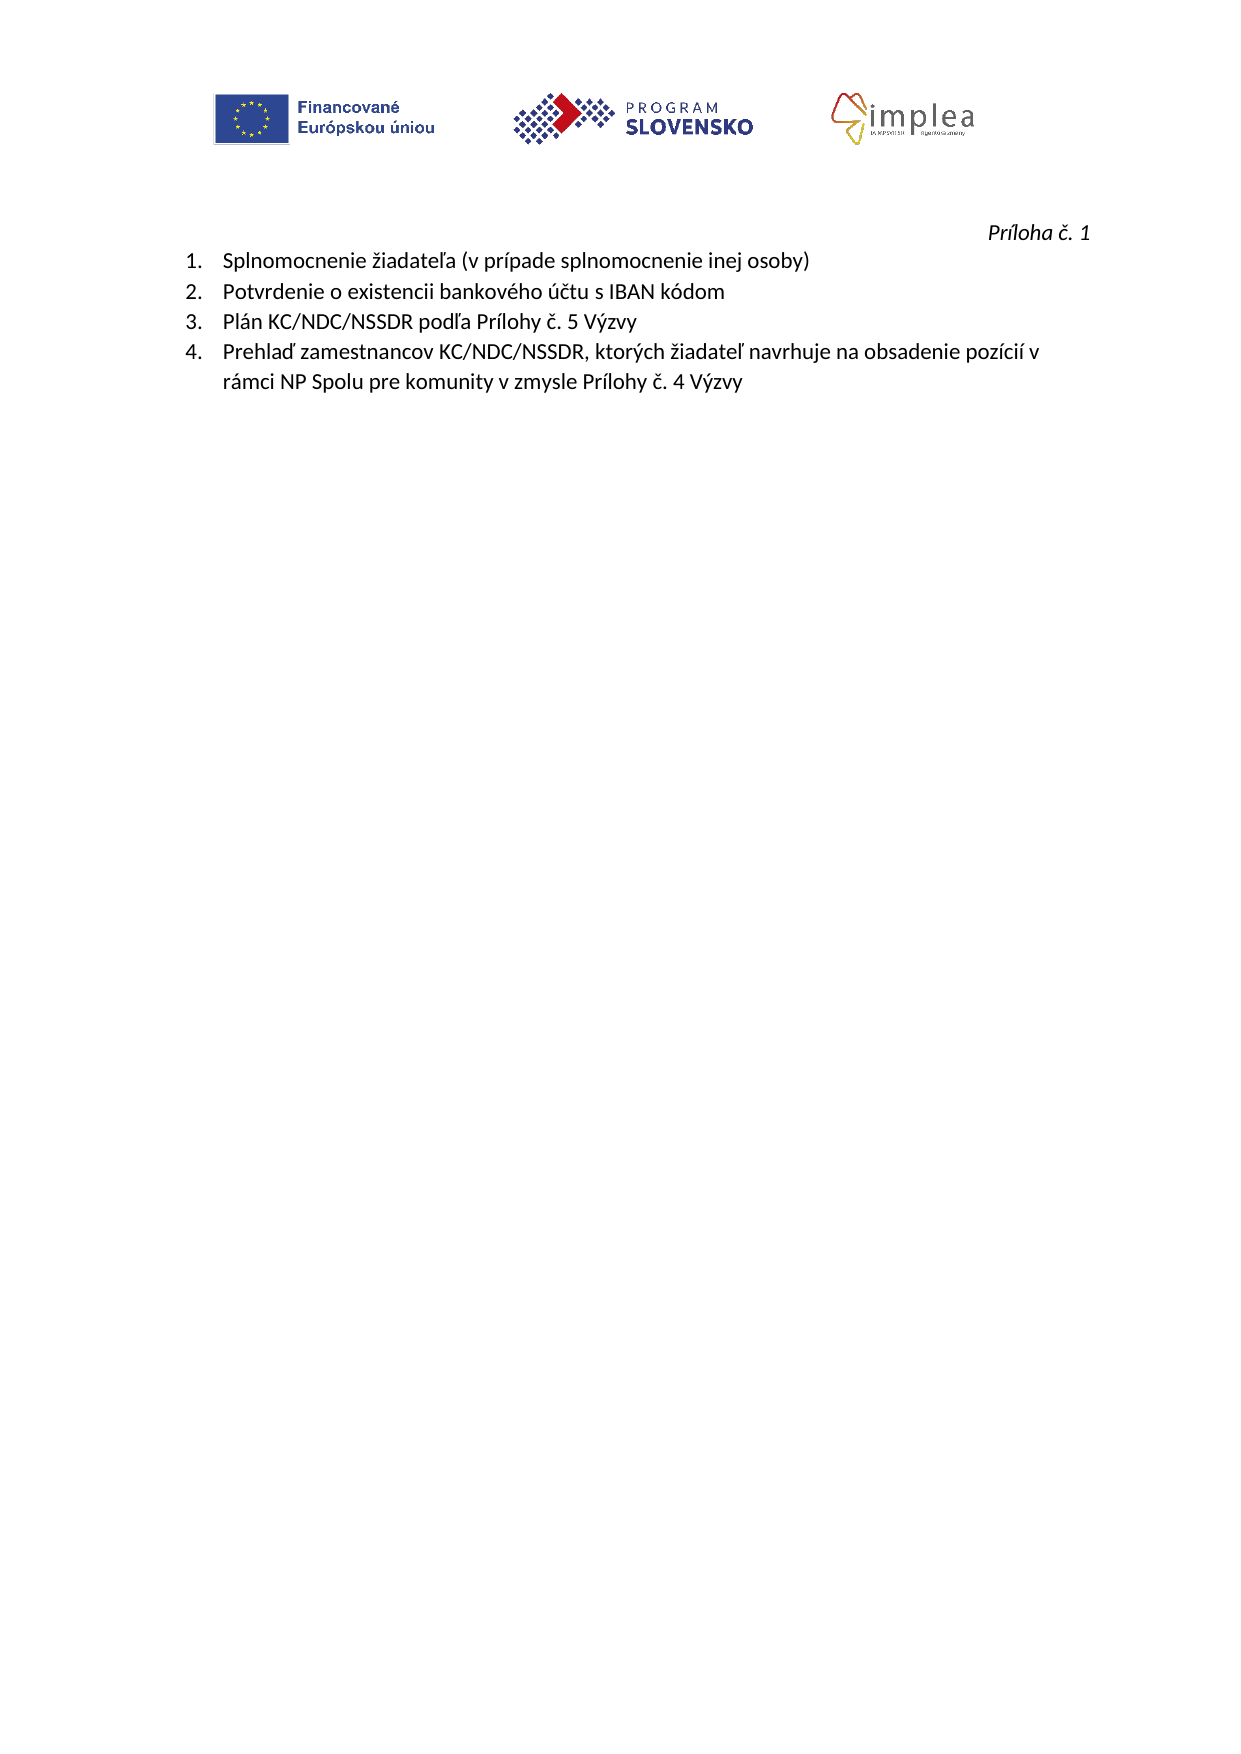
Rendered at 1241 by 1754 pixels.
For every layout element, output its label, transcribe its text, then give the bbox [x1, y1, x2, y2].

list Potvrdenie o existencii bankového účtu s IBAN kódom [185, 277, 1093, 305]
picture [125, 0, 1106, 238]
list Splnomocnenie žiadateľa (v prípade splnomocnenie inej osoby) [185, 247, 1093, 274]
list Plán KC/NDC/NSSDR podľa Prílohy č. 5 Výzvy [185, 307, 1093, 335]
list Prehlaď zamestnancov KC/NDC/NSSDR, ktorých žiadateľ navrhuje na obsadenie pozícií v rámci NP Spolu pre komunity v zmysle Prílohy č. 4 Výzvy [185, 337, 1093, 395]
picture [1044, 230, 1050, 238]
picture [1021, 230, 1027, 238]
